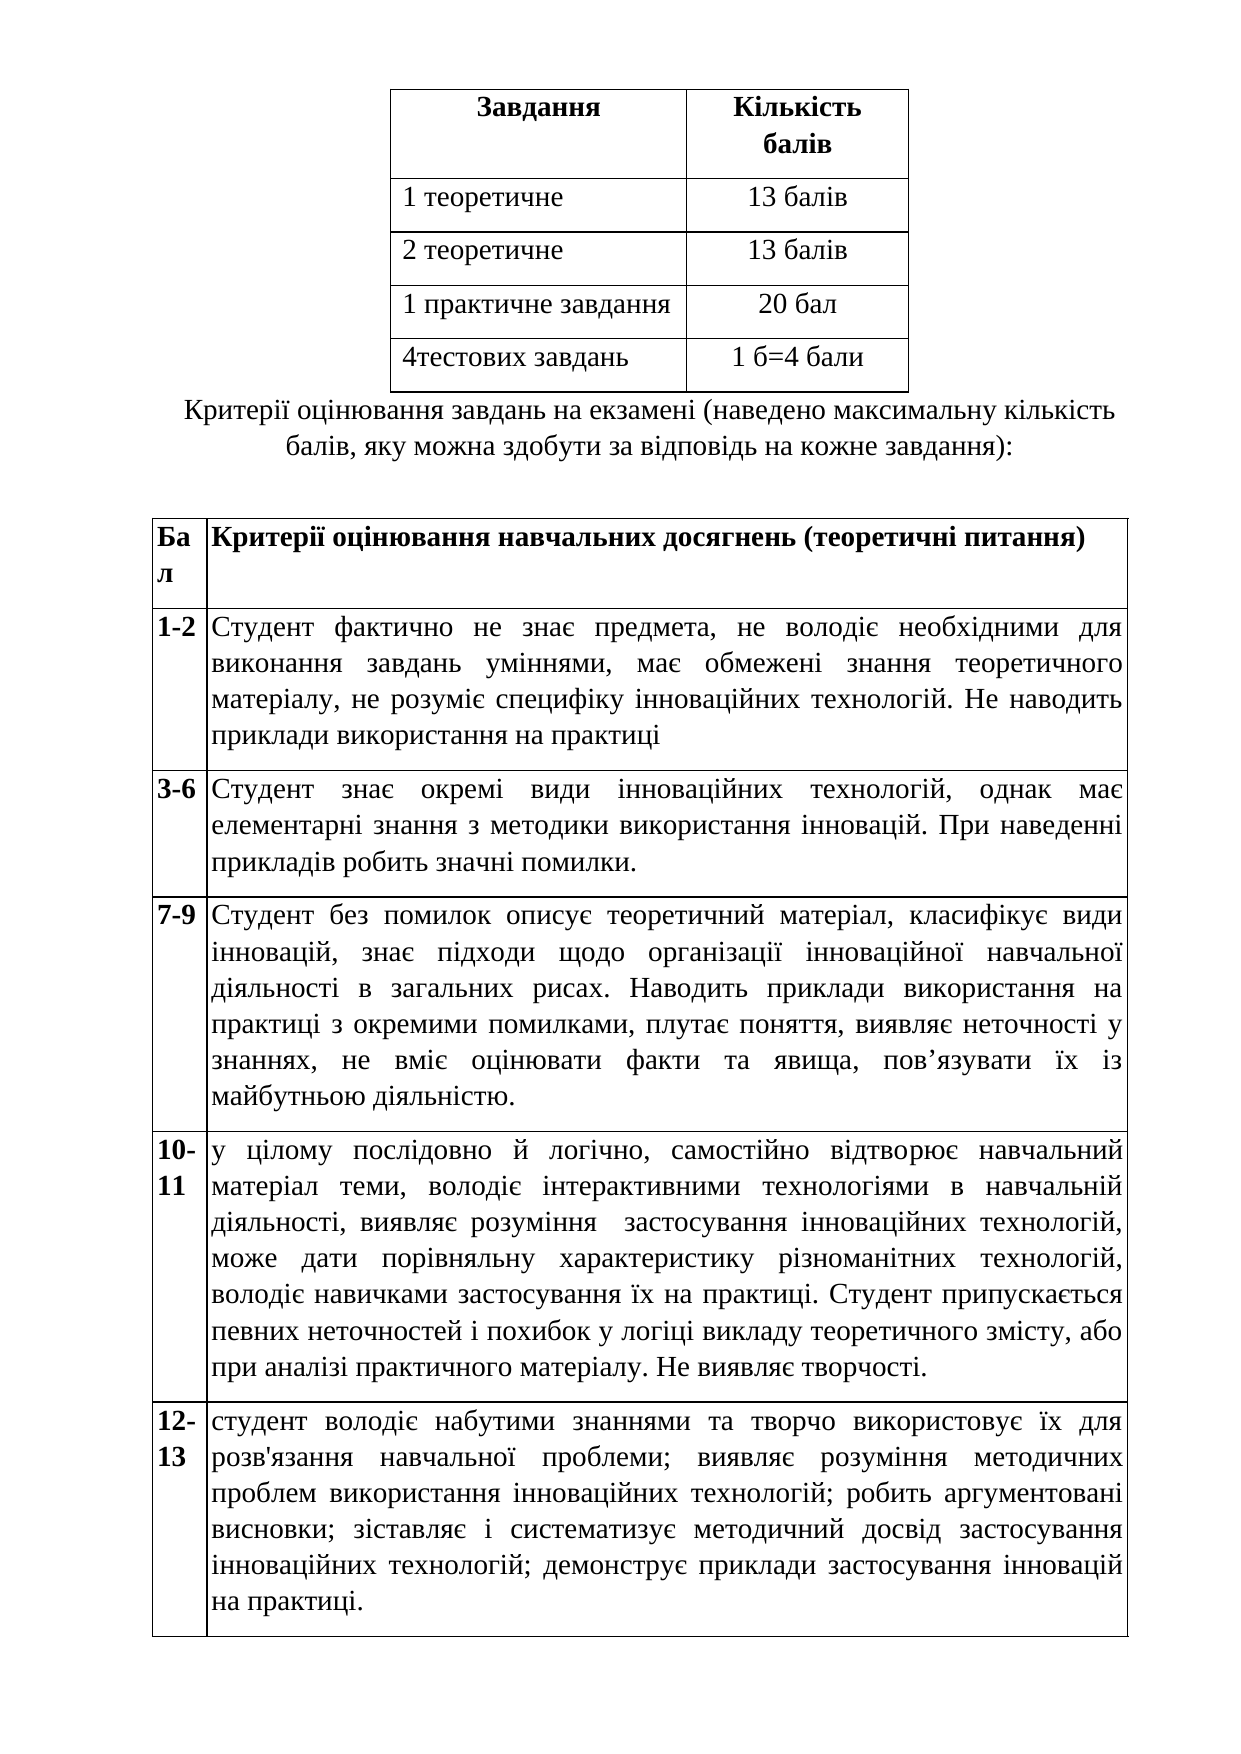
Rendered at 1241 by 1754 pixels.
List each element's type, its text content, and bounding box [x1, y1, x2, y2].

table_cell 7-9 [153, 898, 206, 1131]
table_cell 1 практичне завдання [391, 286, 686, 338]
table_header Критерії оцінювання навчальних досягнень (теоретичні питання) [208, 519, 1127, 607]
table_cell 20 бал [687, 286, 908, 338]
table_header Завдання [391, 90, 686, 178]
table_cell 12-13 [153, 1403, 206, 1636]
table_cell 2 теоретичне [391, 233, 686, 285]
table_cell Студент фактично не знає предмета, не володіє необхідними для виконання завдань уміннями, має обмежені знання теоретичного матеріалу, не розуміє специфіку інноваційних технологій. Не наводить приклади використання на практиці [208, 609, 1127, 770]
table_cell 10-11 [153, 1132, 206, 1401]
table_header Бал [153, 519, 206, 607]
table_cell у цілому послідовно й логічно, самостійно відтворює навчальний матеріал теми, володіє інтерактивними технологіями в навчальній діяльності, виявляє розуміння застосування інноваційних технологій, може дати порівняльну характеристику різноманітних технологій, володіє навичками застосування їх на практиці. Студент припускається певних неточностей і похибок у логіці викладу теоретичного змісту, або при аналізі практичного матеріалу. Не виявляє творчості. [208, 1132, 1127, 1401]
table_header Кількість балів [687, 90, 908, 178]
table_cell 4тестових завдань [391, 339, 686, 391]
table_cell Студент без помилок описує теоретичний матеріал, класифікує види інновацій, знає підходи щодо організації інноваційної навчальної діяльності в загальних рисах. Наводить приклади використання на практиці з окремими помилками, плутає поняття, виявляє неточності у знаннях, не вміє оцінювати факти та явища, пов’язувати їх із майбутньою діяльністю. [208, 898, 1127, 1131]
table_cell 1 б=4 бали [687, 339, 908, 391]
table_cell 3-6 [153, 771, 206, 896]
text Критерії оцінювання завдань на екзамені (наведено максимальну кількість балів, яку можна здобути за відповідь на кожне завдання): [148, 392, 1152, 462]
table_cell Студент знає окремі види інноваційних технологій, однак має елементарні знання з методики використання інновацій. При наведенні прикладів робить значні помилки. [208, 771, 1127, 896]
table_cell 1 теоретичне [391, 179, 686, 231]
table_cell 1-2 [153, 609, 206, 770]
table_cell 13 балів [687, 179, 908, 231]
table_cell студент володіє набутими знаннями та творчо використовує їх для розв'язання навчальної проблеми; виявляє розуміння методичних проблем використання інноваційних технологій; робить аргументовані висновки; зіставляє і систематизує методичний досвід застосування інноваційних технологій; демонструє приклади застосування інновацій на практиці. [208, 1403, 1127, 1636]
table_cell 13 балів [687, 233, 908, 285]
